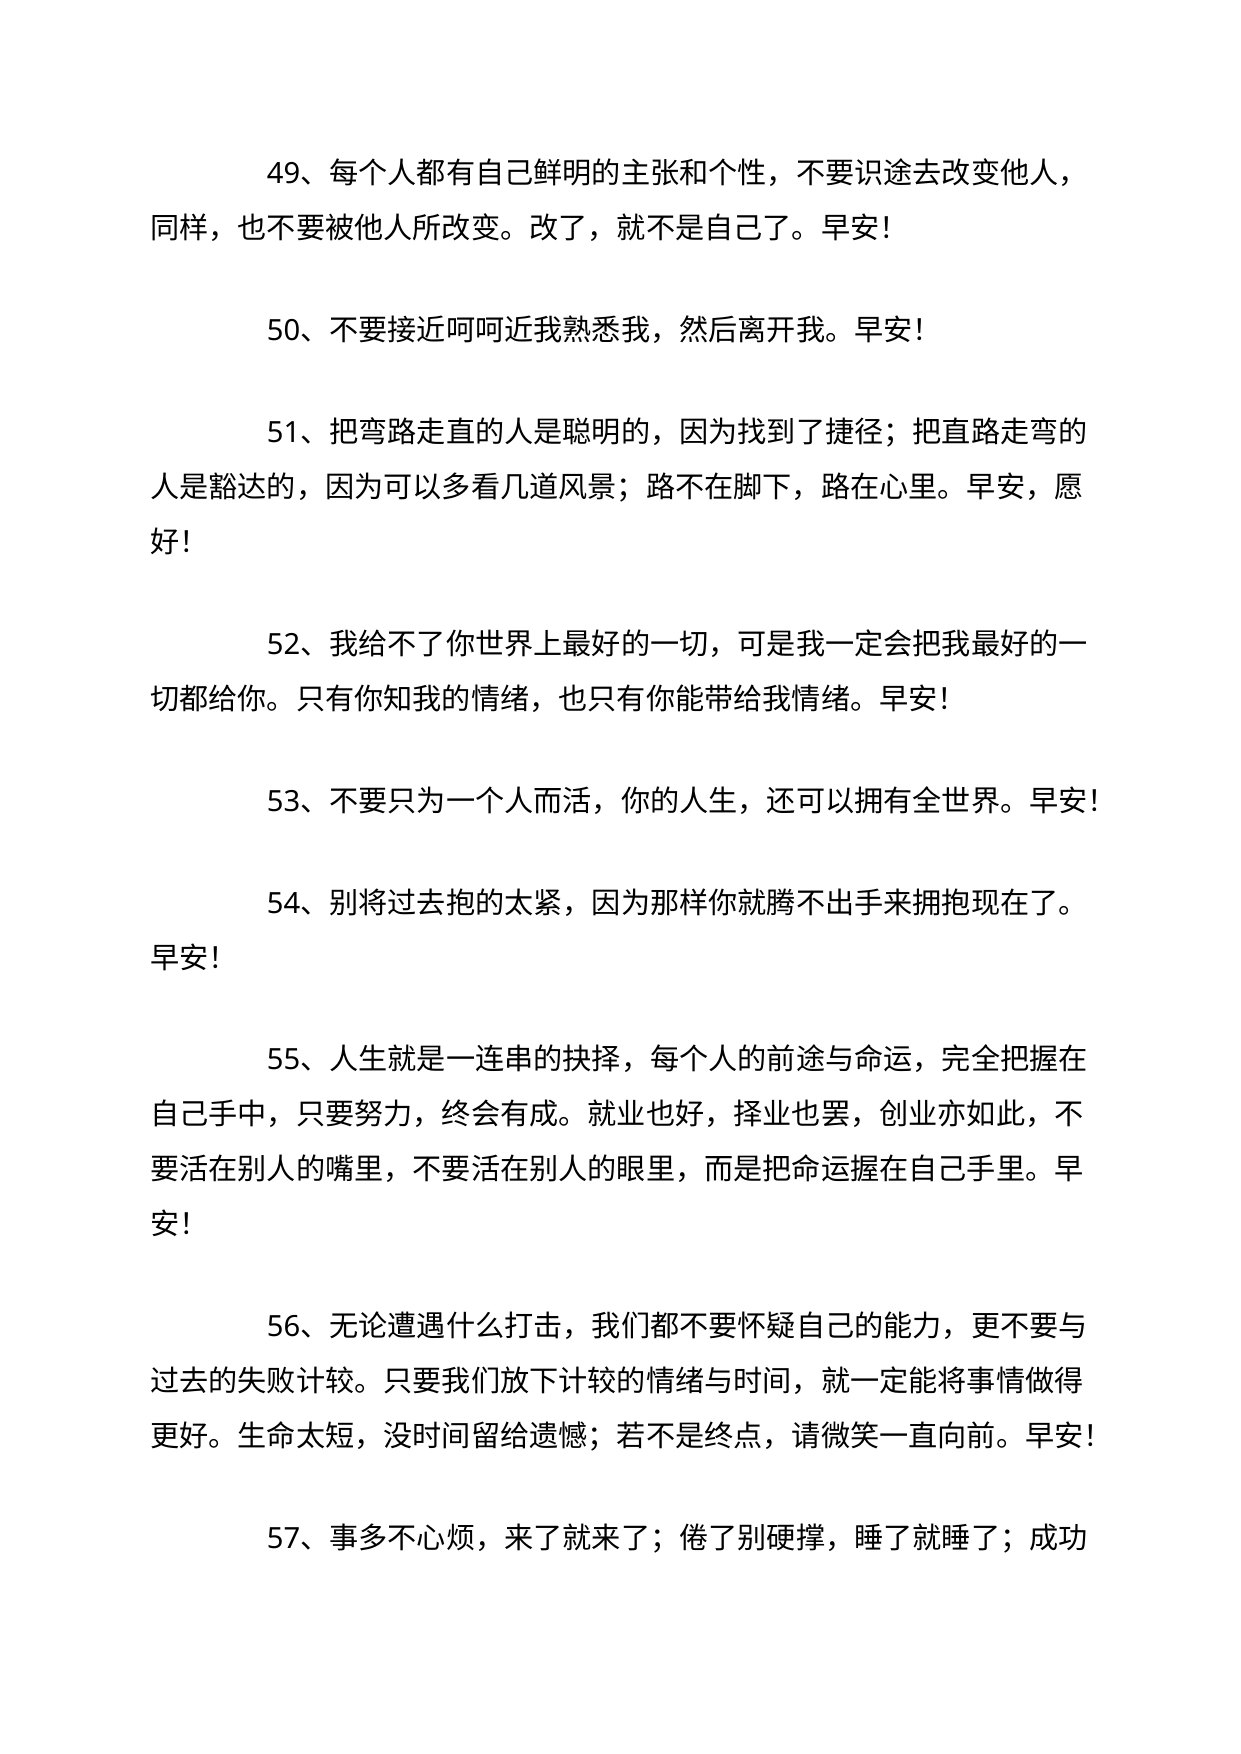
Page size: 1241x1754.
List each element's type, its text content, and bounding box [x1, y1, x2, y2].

text 50、不要接近呵呵近我熟悉我，然后离开我。早安！ [150, 307, 1090, 349]
text 51、把弯路走直的人是聪明的，因为找到了捷径；把直路走弯的人是豁达的，因为可以多看几道风景；路不在脚下，路在心里。早安，愿好！ [150, 409, 1090, 561]
text 49、每个人都有自己鲜明的主张和个性，不要识途去改变他人，同样，也不要被他人所改变。改了，就不是自己了。早安！ [150, 150, 1090, 247]
text 52、我给不了你世界上最好的一切，可是我一定会把我最好的一切都给你。只有你知我的情绪，也只有你能带给我情绪。早安！ [150, 620, 1090, 718]
text 55、人生就是一连串的抉择，每个人的前途与命运，完全把握在自己手中，只要努力，终会有成。就业也好，择业也罢，创业亦如此，不要活在别人的嘴里，不要活在别人的眼里，而是把命运握在自己手里。早安！ [150, 1036, 1090, 1243]
text 53、不要只为一个人而活，你的人生，还可以拥有全世界。早安！ [150, 777, 1090, 819]
text 54、别将过去抱的太紧，因为那样你就腾不出手来拥抱现在了。早安！ [150, 879, 1090, 976]
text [150, 1514, 1090, 1557]
text 56、无论遭遇什么打击，我们都不要怀疑自己的能力，更不要与过去的失败计较。只要我们放下计较的情绪与时间，就一定能将事情做得更好。生命太短，没时间留给遗憾；若不是终点，请微笑一直向前。早安！ [150, 1302, 1090, 1455]
